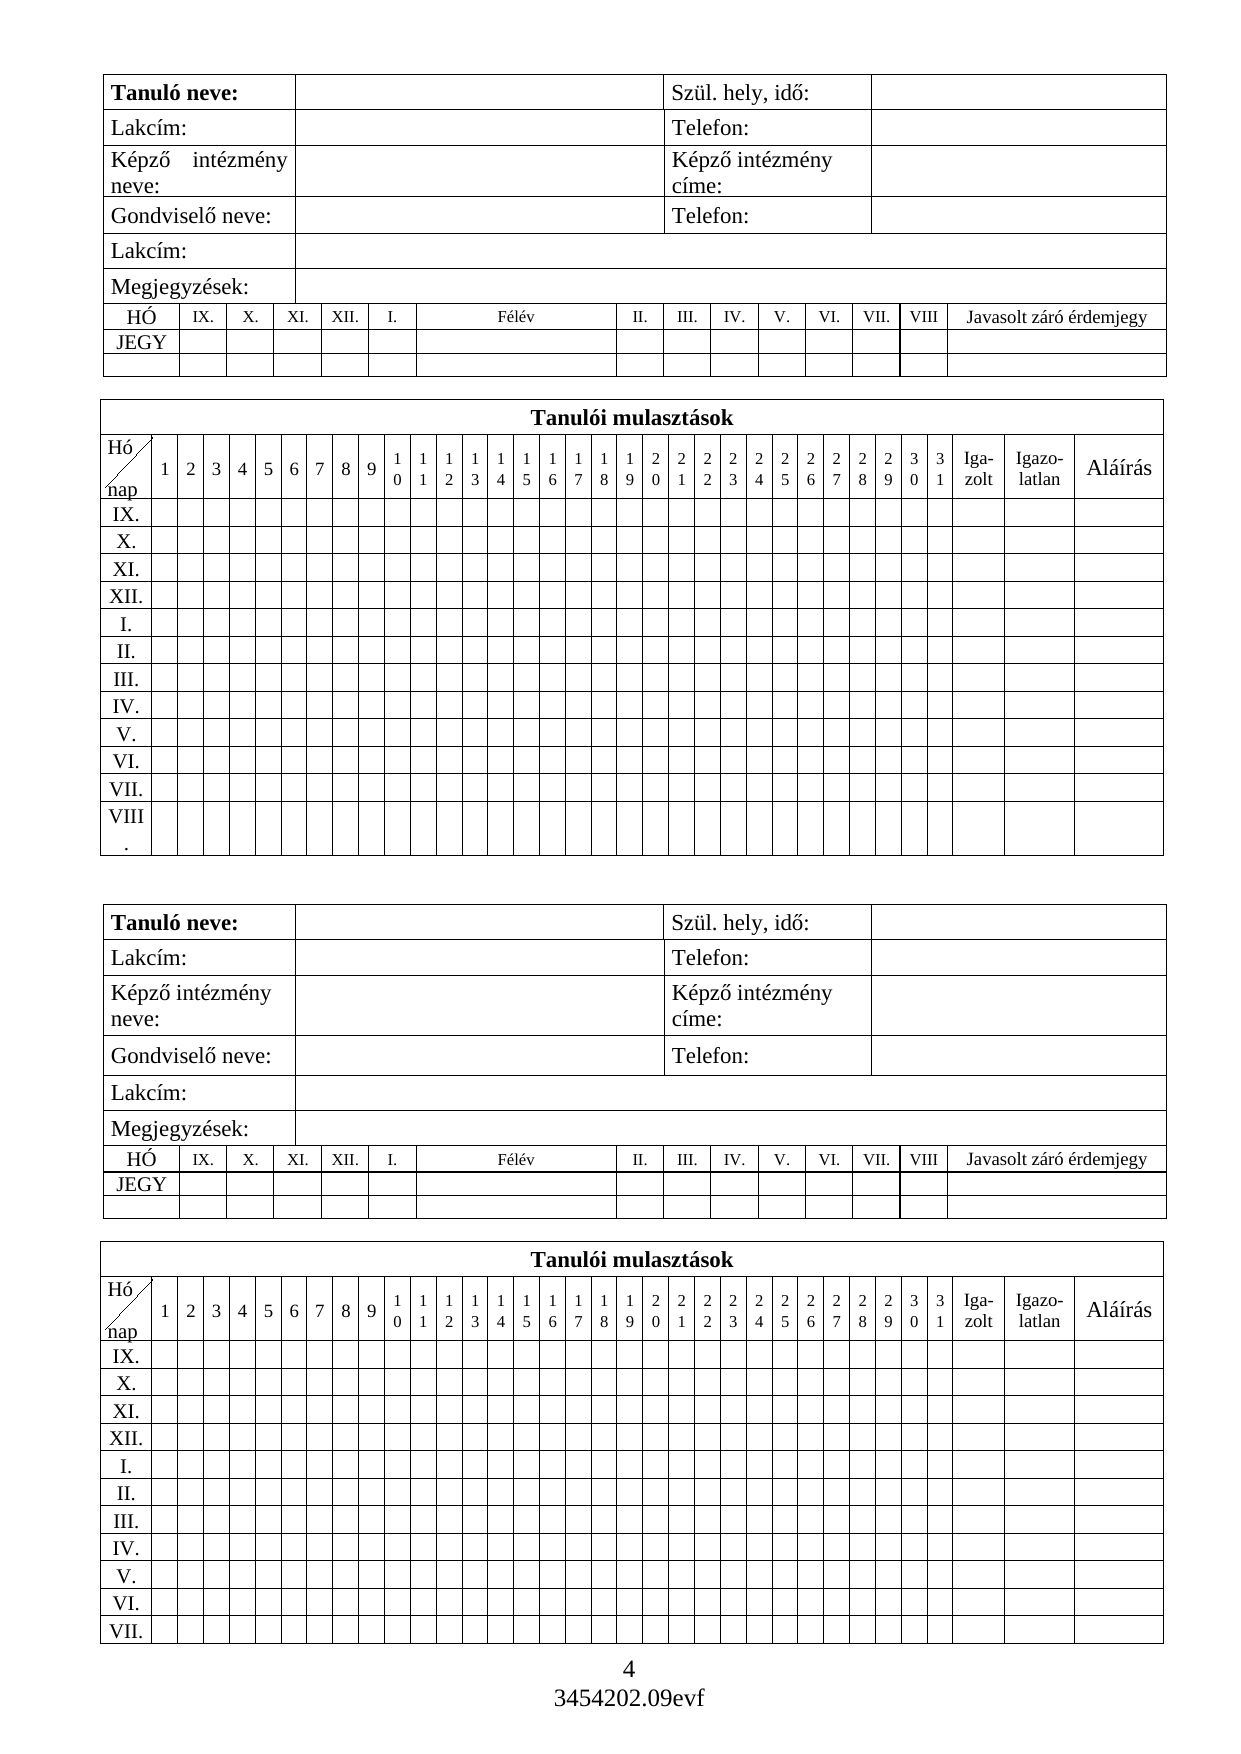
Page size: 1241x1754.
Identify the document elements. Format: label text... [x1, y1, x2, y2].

table_cell 14 [488, 1277, 513, 1340]
table_cell [721, 499, 746, 526]
table_cell [463, 1341, 487, 1368]
table_cell [204, 692, 229, 718]
table_cell [178, 1369, 203, 1395]
table_cell [230, 1396, 255, 1423]
table_cell [824, 1561, 849, 1588]
table_cell [664, 330, 710, 352]
table_cell [759, 330, 805, 352]
table_cell [669, 582, 694, 608]
table_cell [876, 1369, 901, 1395]
table_cell [230, 747, 255, 773]
table_cell 24 [747, 1277, 772, 1340]
table_cell [1075, 1479, 1163, 1505]
table_cell [617, 1616, 642, 1643]
table_cell 24 [747, 435, 772, 498]
table_cell [333, 1534, 358, 1560]
table_cell [1005, 1369, 1074, 1395]
table_cell [540, 1369, 565, 1395]
table_cell [948, 330, 1166, 352]
table_cell [359, 1396, 384, 1423]
table_cell 4 [230, 435, 255, 498]
table_cell [385, 1369, 410, 1395]
table_cell [747, 554, 772, 581]
table_cell [514, 774, 539, 801]
table_cell [463, 664, 487, 691]
table_cell [721, 1479, 746, 1505]
table_cell [643, 637, 668, 663]
table_cell [230, 774, 255, 801]
table_cell [566, 747, 591, 773]
table_cell [773, 1396, 797, 1423]
table_cell [204, 664, 229, 691]
table_cell [514, 1451, 539, 1478]
table_cell 13 [463, 1277, 487, 1340]
table_cell [872, 110, 1166, 145]
table_cell [953, 554, 1004, 581]
table_cell [437, 1589, 462, 1615]
table_cell [669, 499, 694, 526]
table_cell [333, 664, 358, 691]
table_cell [1075, 664, 1163, 691]
table_cell [256, 1424, 281, 1450]
table_cell [230, 582, 255, 608]
table_cell [824, 1396, 849, 1423]
table_cell XII. [322, 304, 368, 329]
table_cell [617, 1589, 642, 1615]
table_cell X. [227, 304, 273, 329]
table_cell [178, 554, 203, 581]
table_cell [359, 1506, 384, 1533]
table_cell [369, 1196, 416, 1218]
table_cell [901, 354, 947, 376]
table_cell [321, 377, 368, 399]
table_cell 28 [850, 1277, 875, 1340]
table_cell [566, 802, 591, 855]
table_cell [902, 1616, 927, 1643]
table_cell [296, 1036, 664, 1074]
table_cell [230, 1341, 255, 1368]
table_cell [617, 747, 642, 773]
table_cell [850, 1369, 875, 1395]
table_cell [617, 1534, 642, 1560]
table_cell [747, 637, 772, 663]
table_cell 7 [307, 435, 332, 498]
table_cell [204, 1369, 229, 1395]
table_cell [103, 1219, 179, 1241]
table_cell [759, 1196, 805, 1218]
table_cell [948, 1173, 1166, 1194]
table_cell 27 [824, 1277, 849, 1340]
table_cell [721, 802, 746, 855]
table_cell [178, 609, 203, 636]
table_cell II. [617, 304, 663, 329]
table_cell [540, 1561, 565, 1588]
table_cell [1075, 1451, 1163, 1478]
table_cell [850, 582, 875, 608]
table_cell [359, 802, 384, 855]
table_cell [695, 719, 720, 746]
table_cell [695, 1616, 720, 1643]
table_cell [850, 527, 875, 553]
table_cell [759, 354, 805, 376]
table_cell [540, 692, 565, 718]
table_cell [901, 1173, 947, 1194]
table_cell [902, 1424, 927, 1450]
table_cell [643, 719, 668, 746]
table_cell XII. [101, 582, 151, 608]
table_cell [824, 1341, 849, 1368]
table_cell [463, 1534, 487, 1560]
table_cell IX. [101, 1341, 151, 1368]
table_cell [385, 1534, 410, 1560]
table_cell [669, 1424, 694, 1450]
table_cell [282, 1451, 306, 1478]
table_cell [798, 527, 823, 553]
table_cell [850, 637, 875, 663]
table_cell 21 [669, 435, 694, 498]
table_cell [152, 609, 177, 636]
table_cell V. [101, 1561, 151, 1588]
table_cell [178, 664, 203, 691]
table_cell [514, 609, 539, 636]
table_cell [307, 719, 332, 746]
table_cell [643, 1369, 668, 1395]
table_cell [643, 1396, 668, 1423]
table_cell [204, 609, 229, 636]
table_cell [669, 637, 694, 663]
table_cell [1005, 664, 1074, 691]
table_cell [872, 197, 1166, 232]
table_cell [463, 1424, 487, 1450]
table_cell [747, 1369, 772, 1395]
table_cell [773, 664, 797, 691]
table_cell [307, 1616, 332, 1643]
table_cell [566, 774, 591, 801]
table_cell [385, 802, 410, 855]
table_cell [617, 774, 642, 801]
table_cell [256, 554, 281, 581]
table_cell [824, 1479, 849, 1505]
table_cell II. [101, 637, 151, 663]
table_cell [902, 609, 927, 636]
table_cell [333, 1506, 358, 1533]
table_cell [721, 774, 746, 801]
table_cell [695, 747, 720, 773]
table_cell VIII [901, 304, 947, 329]
table_cell [488, 1424, 513, 1450]
table_cell [437, 1534, 462, 1560]
table_cell [592, 1341, 616, 1368]
table_cell [953, 1341, 1004, 1368]
table_cell [204, 637, 229, 663]
table_cell [540, 1506, 565, 1533]
table_cell [333, 802, 358, 855]
table_cell [876, 664, 901, 691]
table_cell [321, 1219, 368, 1241]
table_cell [333, 1369, 358, 1395]
table_cell [721, 609, 746, 636]
table_cell [540, 1396, 565, 1423]
table_cell [322, 1196, 368, 1218]
table_cell [876, 1341, 901, 1368]
table_cell [669, 1589, 694, 1615]
table_cell [296, 1076, 1166, 1110]
table_cell [385, 1589, 410, 1615]
table_cell [1005, 1451, 1074, 1478]
table_cell [359, 637, 384, 663]
table_cell [617, 354, 663, 376]
table_cell [902, 554, 927, 581]
table_cell [902, 499, 927, 526]
table_cell [540, 1534, 565, 1560]
table_cell [953, 1534, 1004, 1560]
table_cell [592, 499, 616, 526]
table_cell [1005, 1341, 1074, 1368]
table_cell [872, 976, 1166, 1035]
table_cell [256, 664, 281, 691]
table_cell [643, 609, 668, 636]
table_cell [798, 802, 823, 855]
table_cell [152, 692, 177, 718]
table_cell [617, 1424, 642, 1450]
table_cell [928, 802, 952, 855]
table_cell [928, 664, 952, 691]
table_cell [230, 637, 255, 663]
table_cell VII. [101, 1616, 151, 1643]
table_cell [953, 1479, 1004, 1505]
table_cell [152, 1589, 177, 1615]
table_cell [617, 1451, 642, 1478]
table_cell [824, 1506, 849, 1533]
table_cell [953, 527, 1004, 553]
table_cell [411, 499, 436, 526]
table_cell [850, 1424, 875, 1450]
table_cell [566, 719, 591, 746]
table_cell [928, 554, 952, 581]
table_cell [282, 499, 306, 526]
table_cell [307, 527, 332, 553]
table_cell III. [101, 664, 151, 691]
table_cell [953, 1506, 1004, 1533]
table_cell [853, 377, 900, 399]
table_cell [178, 719, 203, 746]
table_cell [411, 774, 436, 801]
table_cell [463, 527, 487, 553]
table_cell [566, 554, 591, 581]
table_cell [824, 1616, 849, 1643]
table_cell [643, 802, 668, 855]
table_header [872, 905, 1166, 939]
table_cell [256, 1451, 281, 1478]
table_cell [695, 1341, 720, 1368]
table_cell [417, 1173, 616, 1194]
table_cell [902, 1396, 927, 1423]
table_cell [385, 1424, 410, 1450]
table_cell [256, 582, 281, 608]
table_cell [853, 354, 899, 376]
table_cell [152, 554, 177, 581]
table_cell [540, 1479, 565, 1505]
table_cell [437, 719, 462, 746]
table_cell [850, 1341, 875, 1368]
table_cell [333, 1396, 358, 1423]
table_cell [902, 1534, 927, 1560]
table_cell VIII [901, 1146, 947, 1171]
table_cell [204, 1424, 229, 1450]
table_cell 27 [824, 435, 849, 498]
table_cell [798, 1451, 823, 1478]
table_cell [806, 354, 852, 376]
table_cell [385, 582, 410, 608]
table_cell Gondviselő neve: [104, 1036, 295, 1074]
table_cell X. [101, 1369, 151, 1395]
table_cell [876, 1451, 901, 1478]
table_cell [1075, 609, 1163, 636]
table_cell [805, 377, 853, 399]
table_cell [566, 637, 591, 663]
table_cell Lakcím: [104, 110, 295, 145]
table_cell [617, 1173, 663, 1194]
table_cell [798, 774, 823, 801]
table_cell [711, 330, 758, 352]
table_cell [256, 1341, 281, 1368]
table_cell [953, 499, 1004, 526]
table_cell [385, 774, 410, 801]
table_cell [695, 582, 720, 608]
table_cell [514, 802, 539, 855]
table_cell [850, 719, 875, 746]
table_cell [333, 609, 358, 636]
table_cell [488, 1396, 513, 1423]
table_cell [902, 719, 927, 746]
table_cell [824, 774, 849, 801]
table_cell [953, 1369, 1004, 1395]
table_cell [411, 1616, 436, 1643]
table_cell Megjegyzések: [104, 1111, 295, 1145]
table_cell VII. [853, 1146, 899, 1171]
table_cell [928, 1561, 952, 1588]
table_cell I. [369, 304, 416, 329]
table_cell [928, 637, 952, 663]
table_cell [411, 692, 436, 718]
table_cell [850, 664, 875, 691]
table_cell [333, 637, 358, 663]
table_cell [876, 609, 901, 636]
table_cell [417, 1196, 616, 1218]
table_cell [695, 1561, 720, 1588]
table_cell [307, 637, 332, 663]
table_cell [747, 1341, 772, 1368]
table_cell [152, 719, 177, 746]
table_cell [437, 1506, 462, 1533]
table_cell [204, 527, 229, 553]
table_cell [540, 1451, 565, 1478]
table_cell [695, 609, 720, 636]
table_cell 3 [204, 1277, 229, 1340]
table_cell [747, 1479, 772, 1505]
table_cell [592, 692, 616, 718]
table_cell [463, 582, 487, 608]
table_cell Igazo- latlan [1005, 435, 1074, 498]
table_cell [695, 1479, 720, 1505]
table_cell [1075, 1506, 1163, 1533]
table_cell [695, 692, 720, 718]
table_cell [928, 609, 952, 636]
table_cell 6 [282, 1277, 306, 1340]
table_cell [385, 1616, 410, 1643]
table_cell [488, 719, 513, 746]
table_cell [616, 1219, 664, 1241]
table_cell [307, 582, 332, 608]
table_cell [514, 664, 539, 691]
table_cell [385, 527, 410, 553]
table_cell [876, 802, 901, 855]
table_cell [463, 802, 487, 855]
table_cell 2 [178, 1277, 203, 1340]
table_cell [695, 1369, 720, 1395]
table_cell [643, 1479, 668, 1505]
table_cell [928, 1369, 952, 1395]
table_cell [1075, 802, 1163, 855]
table_cell [227, 1219, 274, 1241]
table_cell [928, 747, 952, 773]
table_cell [695, 1589, 720, 1615]
table_cell II. [617, 1146, 663, 1171]
table_cell [798, 664, 823, 691]
table_cell [152, 1534, 177, 1560]
table_cell [152, 1424, 177, 1450]
table_cell [411, 637, 436, 663]
table_cell [747, 719, 772, 746]
table_cell [152, 527, 177, 553]
table_cell Félév [417, 1146, 616, 1171]
table_cell [902, 527, 927, 553]
table_cell [152, 1506, 177, 1533]
table_cell [488, 802, 513, 855]
table_cell [274, 1196, 321, 1218]
table_cell [307, 774, 332, 801]
table_cell [204, 1506, 229, 1533]
table_cell [359, 774, 384, 801]
table_cell [798, 1534, 823, 1560]
table_cell [230, 1424, 255, 1450]
table_cell [256, 1369, 281, 1395]
table_cell [669, 1369, 694, 1395]
table_cell [437, 554, 462, 581]
table_cell [695, 1451, 720, 1478]
table_cell [721, 1506, 746, 1533]
table_cell [359, 1616, 384, 1643]
table_cell [617, 609, 642, 636]
table_cell [806, 1196, 852, 1218]
table_cell [540, 1424, 565, 1450]
table_cell [385, 692, 410, 718]
table_cell [773, 637, 797, 663]
table_cell [204, 719, 229, 746]
table_cell [385, 664, 410, 691]
table_cell [643, 664, 668, 691]
table_cell [256, 1534, 281, 1560]
table_cell [592, 719, 616, 746]
table_cell [592, 1369, 616, 1395]
table_cell [282, 527, 306, 553]
table_cell [617, 719, 642, 746]
table_cell Félév [417, 304, 616, 329]
table_cell [643, 1341, 668, 1368]
table_cell [178, 747, 203, 773]
table_cell [617, 802, 642, 855]
table_cell [1005, 637, 1074, 663]
table_cell [747, 802, 772, 855]
table_cell [274, 354, 321, 376]
table_cell [711, 1196, 758, 1218]
table_cell Megjegyzések: [104, 269, 295, 303]
table_cell XI. [101, 1396, 151, 1423]
table_cell [227, 377, 274, 399]
table_cell [230, 527, 255, 553]
table_cell [488, 1534, 513, 1560]
table_cell [369, 1173, 416, 1194]
table_cell [592, 664, 616, 691]
table_cell [902, 1479, 927, 1505]
table_cell [463, 1369, 487, 1395]
table_cell [928, 719, 952, 746]
table_cell [333, 1451, 358, 1478]
table_cell [669, 664, 694, 691]
table_cell [824, 802, 849, 855]
table_cell [643, 692, 668, 718]
table_cell [488, 1506, 513, 1533]
table_cell 22 [695, 435, 720, 498]
table_cell [747, 774, 772, 801]
table_cell [1005, 774, 1074, 801]
table_cell [773, 582, 797, 608]
table_cell [385, 1561, 410, 1588]
table_cell VII. [853, 304, 899, 329]
table_cell [773, 527, 797, 553]
table_cell [256, 747, 281, 773]
table_cell [296, 976, 664, 1035]
table_cell [617, 330, 663, 352]
table_cell III. [101, 1506, 151, 1533]
table_cell [359, 527, 384, 553]
table_cell 23 [721, 435, 746, 498]
table_cell [180, 1196, 226, 1218]
table_cell [359, 1589, 384, 1615]
table_cell [488, 582, 513, 608]
table_cell [514, 1396, 539, 1423]
table_cell 22 [695, 1277, 720, 1340]
table_cell [514, 1616, 539, 1643]
table_cell 25 [773, 435, 797, 498]
table_cell [256, 774, 281, 801]
table_cell [1075, 774, 1163, 801]
table_cell Igazo- latlan [1005, 1277, 1074, 1340]
table_cell Hó nap [101, 435, 151, 498]
table_cell 16 [540, 1277, 565, 1340]
table_cell IV. [101, 692, 151, 718]
table_cell [1075, 582, 1163, 608]
table_cell [333, 1616, 358, 1643]
table_cell [282, 774, 306, 801]
table_cell [230, 1616, 255, 1643]
table_cell [488, 1616, 513, 1643]
table_cell [806, 1173, 852, 1194]
table_cell 29 [876, 435, 901, 498]
table_cell Gondviselő neve: [104, 197, 295, 232]
table_cell [747, 1589, 772, 1615]
table_cell [385, 1341, 410, 1368]
table_cell [798, 1396, 823, 1423]
table_cell 15 [514, 435, 539, 498]
table_header [296, 905, 663, 939]
table_cell [296, 269, 1166, 303]
table_cell [1005, 1506, 1074, 1533]
table_cell VI. [101, 1589, 151, 1615]
table_cell [928, 499, 952, 526]
table_cell [385, 1479, 410, 1505]
table_cell [307, 554, 332, 581]
table_cell [180, 1219, 227, 1241]
table_cell [540, 554, 565, 581]
table_cell [1005, 1561, 1074, 1588]
table_cell [437, 499, 462, 526]
table_cell [1005, 719, 1074, 746]
table_cell [824, 747, 849, 773]
table_cell [180, 377, 227, 399]
table_cell [333, 499, 358, 526]
table_cell [385, 1396, 410, 1423]
table_cell [1005, 1616, 1074, 1643]
table_cell [227, 354, 273, 376]
table_cell [592, 1561, 616, 1588]
table_cell [592, 802, 616, 855]
table_cell [824, 582, 849, 608]
table_cell [902, 1506, 927, 1533]
table_cell 26 [798, 1277, 823, 1340]
table_cell [540, 802, 565, 855]
table_cell 10 [385, 435, 410, 498]
table_cell [901, 1196, 947, 1218]
table_cell [566, 1616, 591, 1643]
table_cell [152, 1561, 177, 1588]
table_cell [853, 1196, 899, 1218]
table_cell [204, 582, 229, 608]
table_cell [230, 1479, 255, 1505]
table_cell [540, 582, 565, 608]
table_cell [230, 1451, 255, 1478]
table_cell [282, 1479, 306, 1505]
table_cell [103, 377, 179, 399]
table_cell [230, 1589, 255, 1615]
table_cell [669, 609, 694, 636]
table_cell [488, 554, 513, 581]
table_cell [1075, 1561, 1163, 1588]
table_cell [437, 664, 462, 691]
table_cell [488, 609, 513, 636]
table_cell [230, 1561, 255, 1588]
table_cell [592, 582, 616, 608]
table_cell [798, 747, 823, 773]
table_cell [463, 1451, 487, 1478]
table_cell [1005, 499, 1074, 526]
table_cell [902, 1589, 927, 1615]
table_cell [824, 527, 849, 553]
table_cell [721, 582, 746, 608]
table_cell [953, 802, 1004, 855]
table_cell [643, 1451, 668, 1478]
table_cell [307, 1561, 332, 1588]
table_cell [747, 664, 772, 691]
table_cell [152, 1369, 177, 1395]
table_cell [566, 1451, 591, 1478]
table_cell [230, 1534, 255, 1560]
table_cell [721, 1616, 746, 1643]
table_cell [695, 637, 720, 663]
table_cell [617, 1561, 642, 1588]
table_cell [798, 609, 823, 636]
table_cell [488, 1479, 513, 1505]
table_cell [180, 354, 226, 376]
table_cell [488, 774, 513, 801]
table_cell 3 [204, 435, 229, 498]
table_cell [385, 1506, 410, 1533]
table_cell [664, 1196, 710, 1218]
table_cell 15 [514, 1277, 539, 1340]
table_cell [853, 330, 899, 352]
table_cell 1 [152, 435, 177, 498]
table_cell [307, 1479, 332, 1505]
table_cell [307, 747, 332, 773]
table_cell [256, 1589, 281, 1615]
table_cell I. [101, 1451, 151, 1478]
table_cell [695, 499, 720, 526]
table_cell [669, 1561, 694, 1588]
table_cell [901, 330, 947, 352]
table_cell [514, 1589, 539, 1615]
table_cell [540, 1589, 565, 1615]
table_cell [953, 609, 1004, 636]
table_cell Telefon: [665, 110, 871, 145]
table_cell [798, 1341, 823, 1368]
table_cell [695, 1534, 720, 1560]
table_cell 6 [282, 435, 306, 498]
table_cell [307, 802, 332, 855]
table_cell [566, 1396, 591, 1423]
table_cell [411, 1534, 436, 1560]
table_cell [152, 637, 177, 663]
table_cell [566, 1479, 591, 1505]
table_cell [1005, 527, 1074, 553]
table_cell [256, 1616, 281, 1643]
table_cell JEGY [104, 1173, 179, 1194]
table_cell [876, 1616, 901, 1643]
table_cell [274, 330, 321, 352]
table_cell [333, 747, 358, 773]
table_cell [359, 499, 384, 526]
table_cell VIII. [101, 802, 151, 855]
table_cell [850, 1479, 875, 1505]
table_cell [178, 582, 203, 608]
table_cell [204, 1561, 229, 1588]
table_cell [359, 1561, 384, 1588]
table_cell [876, 554, 901, 581]
table_cell [282, 609, 306, 636]
table_cell [669, 1534, 694, 1560]
table_cell [566, 609, 591, 636]
table_cell 18 [592, 435, 616, 498]
table_cell [437, 1616, 462, 1643]
table_cell XI. [101, 554, 151, 581]
table_cell [721, 1561, 746, 1588]
table_cell [747, 1396, 772, 1423]
table_cell [773, 1589, 797, 1615]
table_cell [798, 582, 823, 608]
table_cell [437, 1451, 462, 1478]
table_cell [411, 664, 436, 691]
table_cell [721, 1589, 746, 1615]
table_cell Tanulói mulasztások [101, 400, 1163, 434]
table_cell [617, 1396, 642, 1423]
table_cell [876, 1396, 901, 1423]
table_cell [178, 637, 203, 663]
table_cell [333, 1424, 358, 1450]
table_cell [359, 582, 384, 608]
table_cell [617, 1479, 642, 1505]
table_cell 20 [643, 1277, 668, 1340]
table_cell [669, 1506, 694, 1533]
table_cell [850, 554, 875, 581]
table_cell 26 [798, 435, 823, 498]
table_cell [307, 1534, 332, 1560]
table_cell [385, 637, 410, 663]
table_cell [695, 527, 720, 553]
table_cell [953, 1561, 1004, 1588]
table_cell [876, 1561, 901, 1588]
table_cell [928, 1479, 952, 1505]
table_cell [773, 1369, 797, 1395]
table_cell [592, 1534, 616, 1560]
table_cell [824, 637, 849, 663]
table_cell [540, 527, 565, 553]
table_cell [514, 1534, 539, 1560]
table_cell [178, 1341, 203, 1368]
table_header Tanuló neve: [104, 905, 295, 939]
table_cell 13 [463, 435, 487, 498]
table_cell [850, 1589, 875, 1615]
table_cell [1005, 1424, 1074, 1450]
table_cell [230, 609, 255, 636]
table_cell [411, 1369, 436, 1395]
table_cell [669, 747, 694, 773]
table_cell [411, 1396, 436, 1423]
table_cell [928, 1506, 952, 1533]
table_cell [773, 499, 797, 526]
table_cell [540, 609, 565, 636]
table_cell [1005, 1534, 1074, 1560]
table_cell [747, 1561, 772, 1588]
table_cell [514, 1369, 539, 1395]
table_cell [566, 1369, 591, 1395]
table_cell 30 [902, 435, 927, 498]
table_cell [437, 802, 462, 855]
table_cell [1075, 527, 1163, 553]
table_cell [282, 1616, 306, 1643]
table_cell [178, 1561, 203, 1588]
table_cell [1005, 747, 1074, 773]
table_cell XII. [322, 1146, 368, 1171]
table_cell [296, 1111, 1166, 1145]
table_cell [180, 1173, 226, 1194]
table_cell XII. [101, 1424, 151, 1450]
table_cell [282, 1396, 306, 1423]
table_cell [274, 1219, 321, 1241]
table_cell [369, 354, 416, 376]
table_cell [514, 1424, 539, 1450]
table_cell [282, 692, 306, 718]
table_cell [928, 1616, 952, 1643]
table_cell [876, 527, 901, 553]
table_cell 8 [333, 435, 358, 498]
table_cell [369, 377, 416, 399]
table_cell [204, 774, 229, 801]
table_cell [928, 1451, 952, 1478]
table_cell [152, 1451, 177, 1478]
table_cell [463, 499, 487, 526]
table_cell 29 [876, 1277, 901, 1340]
table_cell [411, 554, 436, 581]
table_cell [307, 1424, 332, 1450]
table_cell [463, 1616, 487, 1643]
table_cell [669, 1341, 694, 1368]
table_cell [824, 1451, 849, 1478]
table_cell [850, 1451, 875, 1478]
table_cell [721, 719, 746, 746]
table_cell [721, 1424, 746, 1450]
table_cell [592, 1396, 616, 1423]
table_cell 8 [333, 1277, 358, 1340]
table_cell IX. [101, 499, 151, 526]
table_cell [592, 1616, 616, 1643]
table_cell [928, 1534, 952, 1560]
table_cell [540, 1341, 565, 1368]
table_cell [695, 1506, 720, 1533]
table_cell [747, 1534, 772, 1560]
table_cell [773, 1534, 797, 1560]
table_cell [227, 330, 273, 352]
table_cell [463, 1396, 487, 1423]
table_cell [850, 1616, 875, 1643]
table_cell [798, 1479, 823, 1505]
table_cell [204, 499, 229, 526]
table_header Szül. hely, idő: [664, 75, 871, 109]
table_cell [902, 774, 927, 801]
table_cell [256, 802, 281, 855]
table_cell [798, 1369, 823, 1395]
table_cell IV. [101, 1534, 151, 1560]
table_cell [695, 774, 720, 801]
table_cell [307, 1451, 332, 1478]
table_cell [282, 1369, 306, 1395]
table_cell [152, 1396, 177, 1423]
table_cell Iga- zolt [953, 435, 1004, 498]
table_cell [307, 1341, 332, 1368]
table_cell [902, 582, 927, 608]
table_cell [540, 664, 565, 691]
table_cell [256, 719, 281, 746]
table_cell [759, 1173, 805, 1194]
table_cell [902, 1341, 927, 1368]
table_cell 31 [928, 1277, 952, 1340]
table_cell [902, 664, 927, 691]
table_cell 11 [411, 435, 436, 498]
table_cell 2 [178, 435, 203, 498]
table_cell [798, 1589, 823, 1615]
table_cell [850, 1561, 875, 1588]
table_cell [798, 1561, 823, 1588]
table_cell IX. [180, 1146, 226, 1171]
table_cell [437, 637, 462, 663]
table_cell Képző intézmény címe: [665, 146, 871, 196]
table_cell [798, 719, 823, 746]
table_cell [204, 1616, 229, 1643]
table_cell [824, 554, 849, 581]
table_cell [256, 527, 281, 553]
table_cell III. [664, 304, 710, 329]
table_cell [747, 692, 772, 718]
table_cell [876, 1424, 901, 1450]
table_cell [566, 1534, 591, 1560]
table_cell [296, 940, 664, 975]
table_cell V. [759, 304, 805, 329]
table_cell [806, 330, 852, 352]
table_cell [488, 1589, 513, 1615]
table_cell [256, 609, 281, 636]
table_cell Hó nap [101, 1277, 151, 1340]
table_cell [643, 774, 668, 801]
table_cell [227, 1196, 273, 1218]
table_cell [463, 554, 487, 581]
table_cell [617, 554, 642, 581]
table_cell [282, 664, 306, 691]
table_cell [411, 527, 436, 553]
table_cell [876, 1589, 901, 1615]
table_cell [928, 1341, 952, 1368]
table_cell [152, 1479, 177, 1505]
table_cell [592, 747, 616, 773]
table_cell [928, 1424, 952, 1450]
table_cell [711, 354, 758, 376]
table_cell [798, 554, 823, 581]
table_cell [1075, 1616, 1163, 1643]
table_cell [758, 1219, 805, 1241]
table_cell [463, 637, 487, 663]
table_cell [152, 774, 177, 801]
table_cell [747, 1451, 772, 1478]
table_cell [180, 330, 226, 352]
table_cell [514, 747, 539, 773]
table_cell VII. [101, 774, 151, 801]
table_cell [617, 1369, 642, 1395]
table_cell [592, 554, 616, 581]
table_cell [773, 609, 797, 636]
table_cell [359, 1369, 384, 1395]
table_cell [1005, 1479, 1074, 1505]
table_cell [274, 1173, 321, 1194]
table_cell [359, 692, 384, 718]
table_cell [721, 664, 746, 691]
table_cell [514, 582, 539, 608]
table_cell [437, 582, 462, 608]
table_cell [488, 637, 513, 663]
table_cell [592, 1479, 616, 1505]
table_cell [1075, 692, 1163, 718]
table_cell [411, 1451, 436, 1478]
table_cell [643, 747, 668, 773]
table_cell [566, 1506, 591, 1533]
table_cell III. [664, 1146, 710, 1171]
table_cell Képző intézmény neve: [104, 146, 295, 196]
table_cell HÓ [104, 1146, 179, 1171]
table_cell [953, 1451, 1004, 1478]
table_cell [773, 1424, 797, 1450]
table_cell [721, 637, 746, 663]
table_cell [256, 637, 281, 663]
table_cell [178, 692, 203, 718]
table_cell [333, 554, 358, 581]
table_cell 9 [359, 435, 384, 498]
table_cell 18 [592, 1277, 616, 1340]
table_cell [282, 802, 306, 855]
table_cell [953, 664, 1004, 691]
table_cell [876, 692, 901, 718]
table_cell [773, 692, 797, 718]
table_cell [359, 664, 384, 691]
table_cell [566, 1589, 591, 1615]
table_cell [463, 609, 487, 636]
table_cell [566, 527, 591, 553]
table_cell [178, 774, 203, 801]
table_cell V. [101, 719, 151, 746]
table_cell [463, 1589, 487, 1615]
table_cell [902, 802, 927, 855]
table_cell [514, 1561, 539, 1588]
table_cell [333, 1341, 358, 1368]
table_cell [359, 609, 384, 636]
table_cell [592, 774, 616, 801]
table_cell [307, 664, 332, 691]
table_cell [230, 719, 255, 746]
table_cell VI. [806, 304, 852, 329]
table_cell [1075, 499, 1163, 526]
table_cell [274, 377, 321, 399]
table_cell [850, 774, 875, 801]
table_cell [385, 1451, 410, 1478]
table_cell [876, 719, 901, 746]
table_cell [204, 1341, 229, 1368]
table_cell 12 [437, 435, 462, 498]
table_cell [1075, 554, 1163, 581]
table_cell [773, 1479, 797, 1505]
table_cell [230, 664, 255, 691]
table_cell [256, 1479, 281, 1505]
table_cell [953, 1589, 1004, 1615]
table_cell [411, 582, 436, 608]
table_cell [900, 377, 947, 399]
table_cell [711, 1219, 758, 1241]
table_cell [824, 664, 849, 691]
table_cell [928, 1589, 952, 1615]
table_cell [747, 747, 772, 773]
table_cell [178, 1506, 203, 1533]
table_cell [463, 719, 487, 746]
table_cell [540, 499, 565, 526]
table_cell 17 [566, 1277, 591, 1340]
table_cell [204, 1589, 229, 1615]
table_cell [437, 1424, 462, 1450]
table_cell [669, 774, 694, 801]
table_cell [282, 1534, 306, 1560]
table_cell [204, 1534, 229, 1560]
table_cell [853, 1173, 899, 1194]
table_cell [928, 1396, 952, 1423]
table_cell [488, 499, 513, 526]
table_cell [488, 1451, 513, 1478]
table_cell [773, 1506, 797, 1533]
table_cell [721, 692, 746, 718]
table_cell [437, 1396, 462, 1423]
table_cell [411, 747, 436, 773]
table_cell [798, 637, 823, 663]
table_cell [773, 1561, 797, 1588]
table_header [296, 75, 663, 109]
table_cell [695, 554, 720, 581]
table_cell [437, 1479, 462, 1505]
table_cell [514, 554, 539, 581]
table_cell Aláírás [1075, 1277, 1163, 1340]
table_cell [643, 1534, 668, 1560]
table_cell [282, 1589, 306, 1615]
table_cell Javasolt záró érdemjegy [948, 304, 1166, 329]
table_cell [566, 1341, 591, 1368]
table_cell [953, 1616, 1004, 1643]
table_cell [669, 1396, 694, 1423]
table_cell [902, 1369, 927, 1395]
table_cell [1075, 747, 1163, 773]
table_cell [617, 664, 642, 691]
table_cell [540, 774, 565, 801]
table_cell [322, 354, 368, 376]
table_cell [178, 1396, 203, 1423]
table_cell 10 [385, 1277, 410, 1340]
table_cell [876, 582, 901, 608]
table_cell [592, 609, 616, 636]
table_cell [824, 1589, 849, 1615]
table_cell [1005, 802, 1074, 855]
table_cell [747, 499, 772, 526]
table_cell [566, 664, 591, 691]
table_cell [902, 692, 927, 718]
table_cell [152, 582, 177, 608]
table_cell [385, 609, 410, 636]
table_cell [152, 664, 177, 691]
table_cell [643, 1589, 668, 1615]
table_cell [721, 747, 746, 773]
table_cell [333, 1561, 358, 1588]
table_cell 5 [256, 435, 281, 498]
table_cell [178, 1616, 203, 1643]
table_cell [359, 1341, 384, 1368]
table_cell [411, 1589, 436, 1615]
table_cell [643, 582, 668, 608]
table_cell [307, 499, 332, 526]
table_cell Aláírás [1075, 435, 1163, 498]
table_cell [850, 802, 875, 855]
table_cell [773, 1616, 797, 1643]
table_cell [307, 1369, 332, 1395]
table_cell [463, 747, 487, 773]
table_cell [773, 774, 797, 801]
table_cell [514, 1506, 539, 1533]
table_cell [437, 1341, 462, 1368]
table_cell [928, 774, 952, 801]
table_cell [333, 774, 358, 801]
table_cell [1075, 719, 1163, 746]
table_cell [230, 692, 255, 718]
table_cell [643, 499, 668, 526]
table_cell [664, 1219, 711, 1241]
table_cell [359, 719, 384, 746]
table_cell [664, 354, 710, 376]
table_cell [411, 1561, 436, 1588]
table_cell [230, 1506, 255, 1533]
table_cell [417, 354, 616, 376]
table_cell [592, 1506, 616, 1533]
table_cell [592, 527, 616, 553]
table_cell [872, 1036, 1166, 1074]
table_cell [333, 1479, 358, 1505]
table_cell [850, 1396, 875, 1423]
table_cell X. [227, 1146, 273, 1171]
table_cell JEGY [104, 330, 179, 352]
table_cell [333, 527, 358, 553]
table_cell [1075, 637, 1163, 663]
table_cell [617, 527, 642, 553]
table_cell [333, 582, 358, 608]
table_cell 7 [307, 1277, 332, 1340]
table_cell [514, 692, 539, 718]
table_cell [204, 1451, 229, 1478]
table_cell [566, 582, 591, 608]
table_cell XI. [274, 304, 321, 329]
table_cell [758, 377, 805, 399]
table_header Szül. hely, idő: [664, 905, 871, 939]
table_cell [902, 1451, 927, 1478]
table_cell [359, 747, 384, 773]
table_cell [385, 499, 410, 526]
table_cell [850, 1506, 875, 1533]
table_cell [773, 747, 797, 773]
table_cell [256, 1561, 281, 1588]
table_cell [1005, 1589, 1074, 1615]
table_cell [514, 527, 539, 553]
table_cell [643, 1506, 668, 1533]
table_cell [411, 1424, 436, 1450]
table_cell [805, 1219, 853, 1241]
table_cell [540, 719, 565, 746]
table_cell Javasolt záró érdemjegy [948, 1146, 1166, 1171]
table_cell [872, 146, 1166, 196]
table_cell [876, 499, 901, 526]
table_cell [592, 637, 616, 663]
table_cell [695, 1424, 720, 1450]
table_cell [152, 747, 177, 773]
table_cell IX. [180, 304, 226, 329]
table_cell [282, 719, 306, 746]
table_cell [296, 110, 664, 145]
table_cell [333, 692, 358, 718]
table_cell 11 [411, 1277, 436, 1340]
table_cell [369, 330, 416, 352]
table_cell [669, 554, 694, 581]
table_cell X. [101, 527, 151, 553]
table_cell [617, 582, 642, 608]
table_cell [416, 377, 616, 399]
table_cell [1005, 1396, 1074, 1423]
table_cell [227, 1173, 273, 1194]
table_cell [411, 1341, 436, 1368]
table_cell 20 [643, 435, 668, 498]
table_cell [411, 802, 436, 855]
table_cell [900, 1219, 947, 1241]
table_cell [437, 1369, 462, 1395]
table_cell [178, 1589, 203, 1615]
table_cell [463, 774, 487, 801]
table_cell [948, 354, 1166, 376]
table_cell [282, 1424, 306, 1450]
table_cell [1075, 1396, 1163, 1423]
table_cell [876, 774, 901, 801]
table_cell 1 [152, 1277, 177, 1340]
table_cell [463, 1506, 487, 1533]
table_cell [488, 664, 513, 691]
table_cell [747, 609, 772, 636]
table_cell I. [369, 1146, 416, 1171]
table_cell [773, 554, 797, 581]
table_cell [514, 1341, 539, 1368]
table_cell [617, 637, 642, 663]
table_cell [876, 1534, 901, 1560]
table_cell 9 [359, 1277, 384, 1340]
table_cell [824, 499, 849, 526]
table_cell [282, 1506, 306, 1533]
table_cell [178, 527, 203, 553]
table_cell [333, 719, 358, 746]
table_header [872, 75, 1166, 109]
table_cell 30 [902, 1277, 927, 1340]
table_cell [230, 1369, 255, 1395]
table_cell [104, 1196, 179, 1218]
table_cell 14 [488, 435, 513, 498]
table_cell [824, 692, 849, 718]
table_cell [566, 1424, 591, 1450]
table_cell 28 [850, 435, 875, 498]
table_cell [514, 1479, 539, 1505]
table_cell [385, 747, 410, 773]
table_cell [798, 1616, 823, 1643]
table_cell [1075, 1369, 1163, 1395]
table_cell [872, 940, 1166, 975]
table_cell [256, 499, 281, 526]
table_cell [256, 1396, 281, 1423]
table_cell [721, 1534, 746, 1560]
table_cell Telefon: [665, 940, 871, 975]
table_cell [798, 692, 823, 718]
table_cell [798, 1506, 823, 1533]
table_cell [721, 1369, 746, 1395]
table_cell [178, 499, 203, 526]
table_cell [669, 527, 694, 553]
table_cell [204, 747, 229, 773]
table_cell [152, 802, 177, 855]
table_cell [643, 554, 668, 581]
table_cell [1005, 692, 1074, 718]
table_cell [1075, 1534, 1163, 1560]
table_cell [948, 377, 1167, 399]
table_cell [282, 582, 306, 608]
table_cell [296, 197, 664, 232]
table_cell II. [101, 1479, 151, 1505]
table_cell [953, 637, 1004, 663]
table_cell 19 [617, 1277, 642, 1340]
table_cell [488, 692, 513, 718]
table_cell [876, 1506, 901, 1533]
table_cell [437, 774, 462, 801]
table_cell [747, 527, 772, 553]
table_cell [798, 1424, 823, 1450]
table_cell [488, 1369, 513, 1395]
table_cell [488, 1341, 513, 1368]
table_cell [773, 802, 797, 855]
table_cell [928, 582, 952, 608]
table_cell [669, 692, 694, 718]
table_cell [643, 1424, 668, 1450]
table_cell [333, 1589, 358, 1615]
table_cell [695, 664, 720, 691]
table_cell [850, 692, 875, 718]
table_cell [369, 1219, 416, 1241]
table_cell [411, 719, 436, 746]
table_cell [953, 582, 1004, 608]
table_cell HÓ [104, 304, 179, 329]
table_cell [1075, 1341, 1163, 1368]
table_cell [643, 1561, 668, 1588]
table_cell [359, 1479, 384, 1505]
table_cell [953, 747, 1004, 773]
table_cell [1005, 609, 1074, 636]
table_cell [953, 1396, 1004, 1423]
table_cell IV. [711, 304, 758, 329]
table_cell [850, 499, 875, 526]
table_cell [411, 1506, 436, 1533]
table_cell [695, 1396, 720, 1423]
table_cell [514, 499, 539, 526]
table_cell [669, 1479, 694, 1505]
table_cell 17 [566, 435, 591, 498]
table_cell [488, 527, 513, 553]
table_cell [540, 1616, 565, 1643]
table_cell [824, 1534, 849, 1560]
table_cell Képző intézmény neve: [104, 976, 295, 1035]
table_cell [592, 1589, 616, 1615]
table_cell [617, 692, 642, 718]
table_cell 23 [721, 1277, 746, 1340]
table_cell [669, 1451, 694, 1478]
table_cell 16 [540, 435, 565, 498]
table_cell [322, 330, 368, 352]
table_cell [953, 719, 1004, 746]
table_cell Telefon: [665, 197, 871, 232]
table_cell [178, 1534, 203, 1560]
table_cell [876, 1479, 901, 1505]
table_cell [411, 609, 436, 636]
table_cell [566, 1561, 591, 1588]
table_cell [1075, 1424, 1163, 1450]
table_cell [322, 1173, 368, 1194]
table_cell 25 [773, 1277, 797, 1340]
table_cell 12 [437, 1277, 462, 1340]
table_cell 31 [928, 435, 952, 498]
table_cell [850, 747, 875, 773]
table_cell [948, 1219, 1167, 1241]
table_cell [282, 554, 306, 581]
table_cell [711, 377, 758, 399]
table_cell [1005, 582, 1074, 608]
table_cell 21 [669, 1277, 694, 1340]
table_cell [256, 1506, 281, 1533]
table_cell [876, 747, 901, 773]
table_cell [695, 802, 720, 855]
table_cell [437, 692, 462, 718]
table_cell [824, 1424, 849, 1450]
table_cell [416, 1219, 616, 1241]
table_cell [256, 692, 281, 718]
table_cell 4 [230, 1277, 255, 1340]
table_cell [721, 527, 746, 553]
table_cell [643, 527, 668, 553]
table_cell [307, 1589, 332, 1615]
table_cell [178, 1479, 203, 1505]
table_cell [437, 527, 462, 553]
table_cell [230, 802, 255, 855]
table_cell [296, 234, 1166, 268]
table_cell [437, 609, 462, 636]
table_cell [178, 1424, 203, 1450]
table_cell [463, 1479, 487, 1505]
table_cell Lakcím: [104, 940, 295, 975]
table_cell [669, 1616, 694, 1643]
table_cell [773, 719, 797, 746]
table_cell I. [101, 609, 151, 636]
table_cell [711, 1173, 758, 1194]
table_cell [359, 1424, 384, 1450]
table_cell [592, 1451, 616, 1478]
table_cell [953, 774, 1004, 801]
table_cell [669, 802, 694, 855]
table_cell [948, 1196, 1166, 1218]
table_cell [296, 146, 664, 196]
table_cell [773, 1341, 797, 1368]
table_cell [178, 802, 203, 855]
table_cell [359, 554, 384, 581]
table_cell [798, 499, 823, 526]
table_cell [488, 747, 513, 773]
table_cell [307, 1396, 332, 1423]
table_cell [747, 1616, 772, 1643]
table_cell [617, 1506, 642, 1533]
table_cell [204, 554, 229, 581]
table_cell [282, 637, 306, 663]
table_cell [824, 609, 849, 636]
table_cell [488, 1561, 513, 1588]
table_cell [850, 1534, 875, 1560]
table_cell VI. [806, 1146, 852, 1171]
table_cell [359, 1534, 384, 1560]
table_cell [411, 1479, 436, 1505]
table_cell Iga- zolt [953, 1277, 1004, 1340]
table_cell Lakcím: [104, 1076, 295, 1110]
table_cell 5 [256, 1277, 281, 1340]
table_cell [463, 692, 487, 718]
table_cell [850, 609, 875, 636]
table_cell [592, 1424, 616, 1450]
table_cell [282, 747, 306, 773]
table_cell [953, 1424, 1004, 1450]
table_cell [853, 1219, 900, 1241]
table_cell [824, 1369, 849, 1395]
table_cell [514, 637, 539, 663]
table_cell [540, 637, 565, 663]
table_cell [1005, 554, 1074, 581]
table_cell Képző intézmény címe: [665, 976, 871, 1035]
table_cell [385, 554, 410, 581]
table_cell [643, 1616, 668, 1643]
table_cell [204, 1479, 229, 1505]
table_cell [876, 637, 901, 663]
table_cell [664, 377, 711, 399]
table_cell [417, 330, 616, 352]
table_cell [669, 719, 694, 746]
table_cell [928, 527, 952, 553]
table_cell [437, 1561, 462, 1588]
table_cell [721, 1451, 746, 1478]
table_cell [747, 1424, 772, 1450]
table_cell [566, 499, 591, 526]
table_cell [437, 747, 462, 773]
table_cell [307, 1506, 332, 1533]
table_cell [824, 719, 849, 746]
table_cell [152, 499, 177, 526]
table_cell Tanulói mulasztások [101, 1242, 1163, 1276]
table_cell [359, 1451, 384, 1478]
table_cell [463, 1561, 487, 1588]
table_cell [282, 1561, 306, 1588]
table_cell [514, 719, 539, 746]
table_cell [953, 692, 1004, 718]
table_cell [204, 1396, 229, 1423]
table_cell [230, 499, 255, 526]
table_cell [902, 637, 927, 663]
table_cell [902, 747, 927, 773]
table_cell [928, 692, 952, 718]
table_cell [307, 692, 332, 718]
table_cell [385, 719, 410, 746]
table_cell [1075, 1589, 1163, 1615]
table_cell [616, 377, 664, 399]
table_cell [540, 747, 565, 773]
table_cell [282, 1341, 306, 1368]
table_cell VI. [101, 747, 151, 773]
table_cell [566, 692, 591, 718]
table_cell [230, 554, 255, 581]
table_cell [104, 354, 179, 376]
table_cell Telefon: [665, 1036, 871, 1074]
table_cell [721, 1396, 746, 1423]
table_cell [721, 1341, 746, 1368]
table_cell [902, 1561, 927, 1588]
table_cell [617, 499, 642, 526]
table_cell Lakcím: [104, 234, 295, 268]
table_cell [747, 1506, 772, 1533]
table_cell [721, 554, 746, 581]
table_cell [617, 1196, 663, 1218]
table_cell [617, 1341, 642, 1368]
table_cell [747, 582, 772, 608]
table_header Tanuló neve: [104, 75, 295, 109]
table_cell V. [759, 1146, 805, 1171]
table_cell [773, 1451, 797, 1478]
table_cell [152, 1341, 177, 1368]
table_cell XI. [274, 1146, 321, 1171]
table_cell IV. [711, 1146, 758, 1171]
table_cell [664, 1173, 710, 1194]
table_cell 19 [617, 435, 642, 498]
table_cell [152, 1616, 177, 1643]
table_cell [178, 1451, 203, 1478]
table_cell [204, 802, 229, 855]
table_cell [307, 609, 332, 636]
